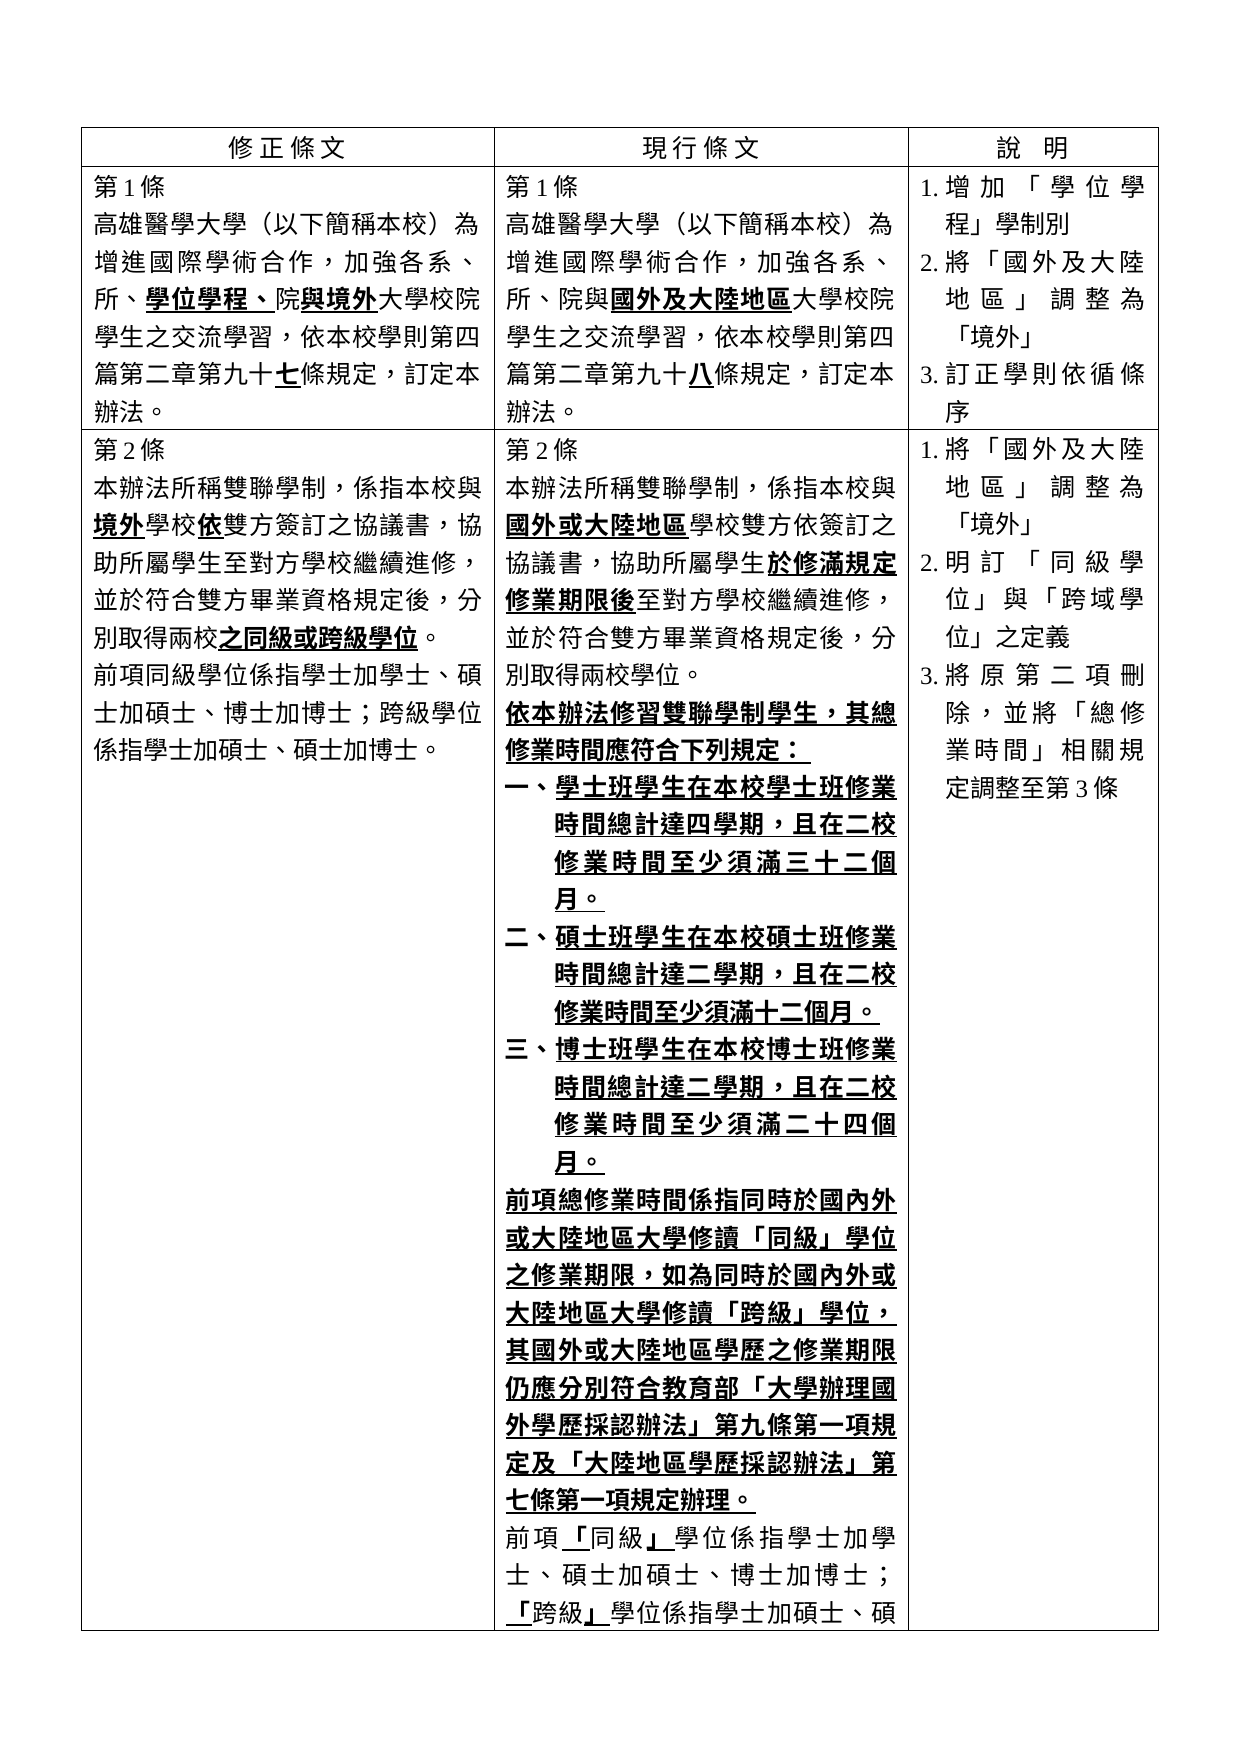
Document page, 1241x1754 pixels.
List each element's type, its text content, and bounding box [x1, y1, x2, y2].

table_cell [495, 430, 908, 1630]
table_cell 增加「學位學程」學制別 將「國外及大陸地區」調整為「境外」 訂正學則依循條序 [909, 167, 1158, 429]
table_header 修 正 條 文 [82, 128, 494, 166]
table_header 說 明 [909, 128, 1158, 166]
table_cell 第1條 高雄醫學大學（以下簡稱本校）為增進國際學術合作，加強各系、所、院與國外及大陸地區大學校院學生之交流學習，依本校學則第四篇第二章第九十八條規定，訂定本辦法。 [495, 167, 908, 429]
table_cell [82, 430, 494, 1630]
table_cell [909, 430, 1158, 1630]
table_cell 第1條 高雄醫學大學（以下簡稱本校）為增進國際學術合作，加強各系、所、學位學程、院與境外大學校院學生之交流學習，依本校學則第四篇第二章第九十七條規定，訂定本辦法。 [82, 167, 494, 429]
table_header 現 行 條 文 [495, 128, 908, 166]
